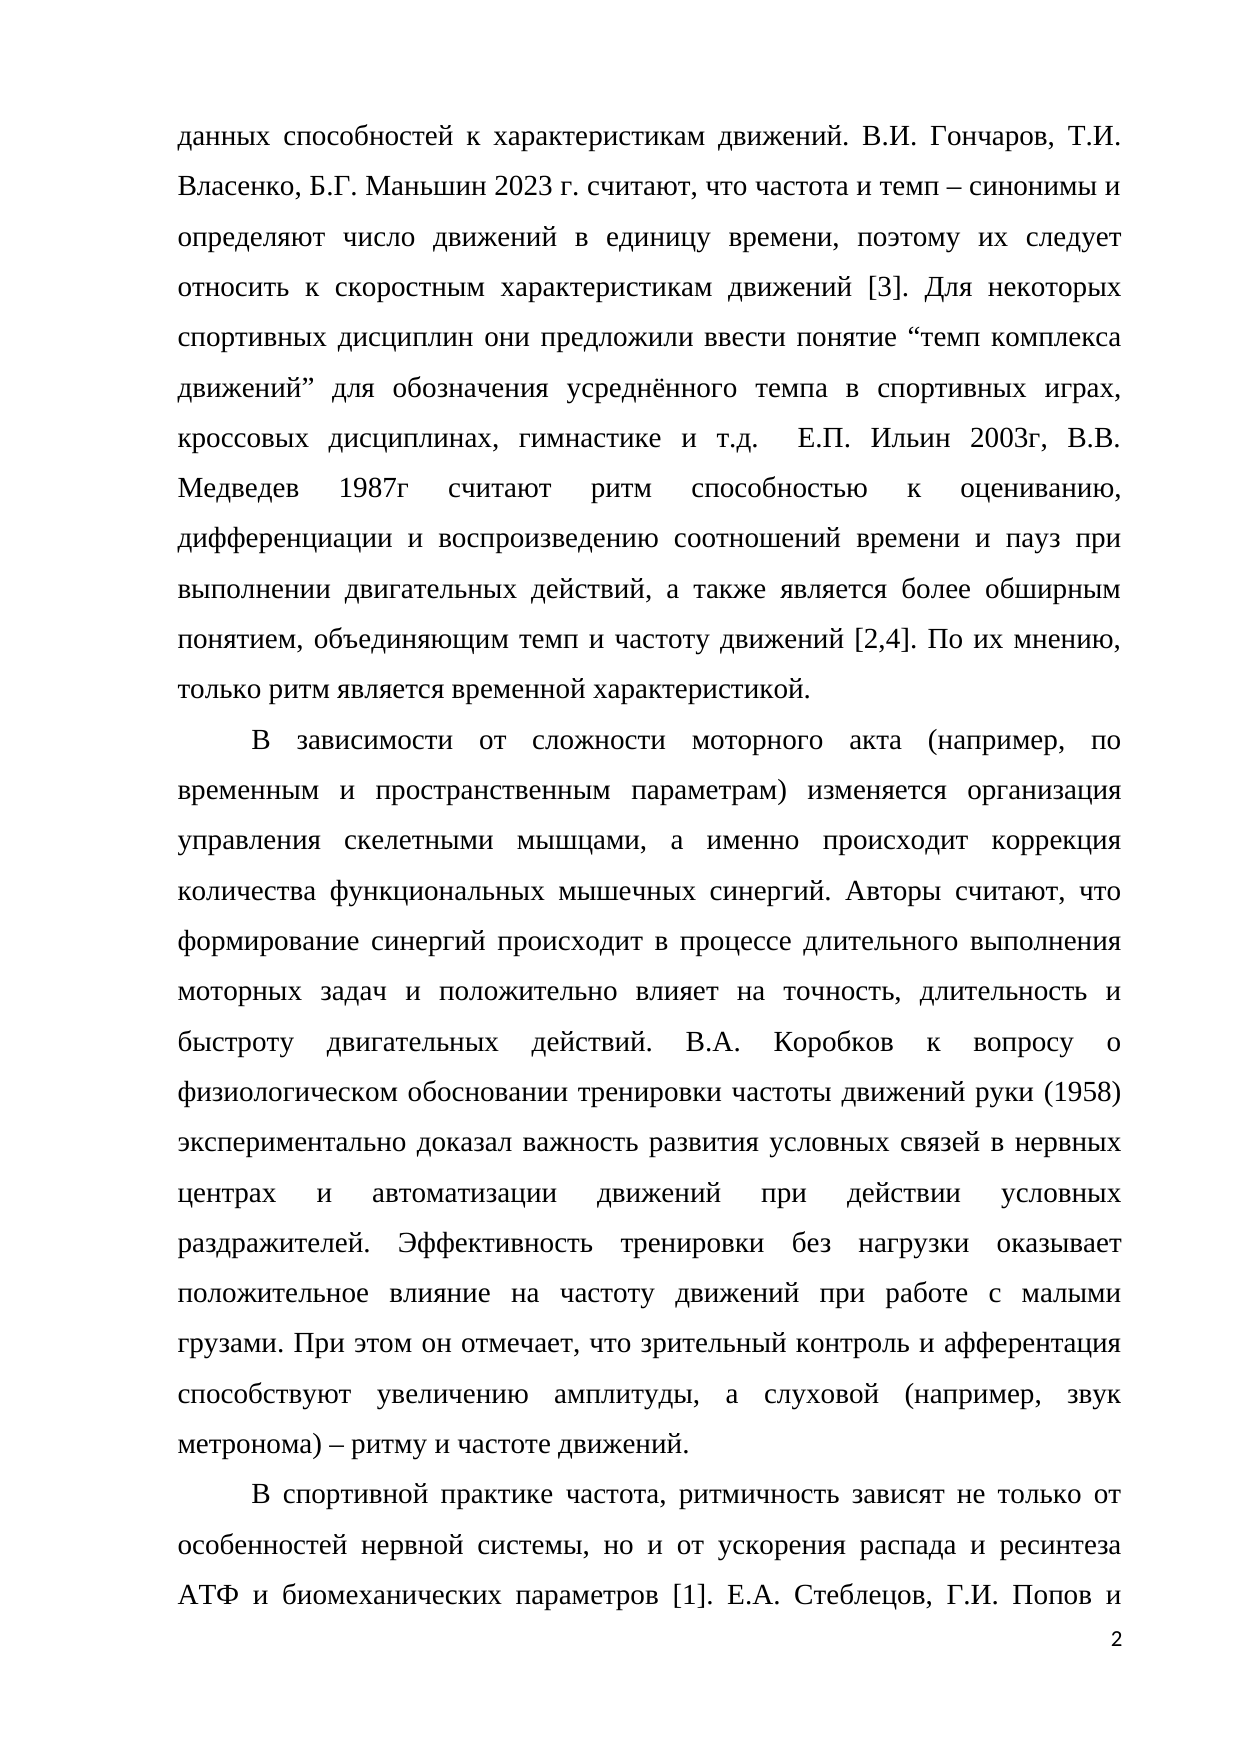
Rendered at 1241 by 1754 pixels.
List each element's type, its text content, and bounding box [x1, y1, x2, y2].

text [177, 1477, 1122, 1611]
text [177, 118, 1122, 705]
text В зависимости от сложности моторного акта (например, по временным и пространственным параметрам) изменяется организация управления скелетными мышцами, а именно происходит коррекция количества функциональных мышечных синергий. Авторы считают, что формирование синергий происходит в процессе длительного выполнения моторных задач и положительно влияет на точность, длительность и быстроту двигательных действий. В.А. Коробков к вопросу о физиологическом обосновании тренировки частоты движений руки (1958) экспериментально доказал важность развития условных связей в нервных центрах и автоматизации движений при действии условных раздражителей. Эффективность тренировки без нагрузки оказывает положительное влияние на частоту движений при работе с малыми грузами. При этом он отмечает, что зрительный контроль и афферентация способствуют увеличению амплитуды, а слуховой (например, звук метронома) – ритму и частоте движений. [177, 722, 1122, 1460]
